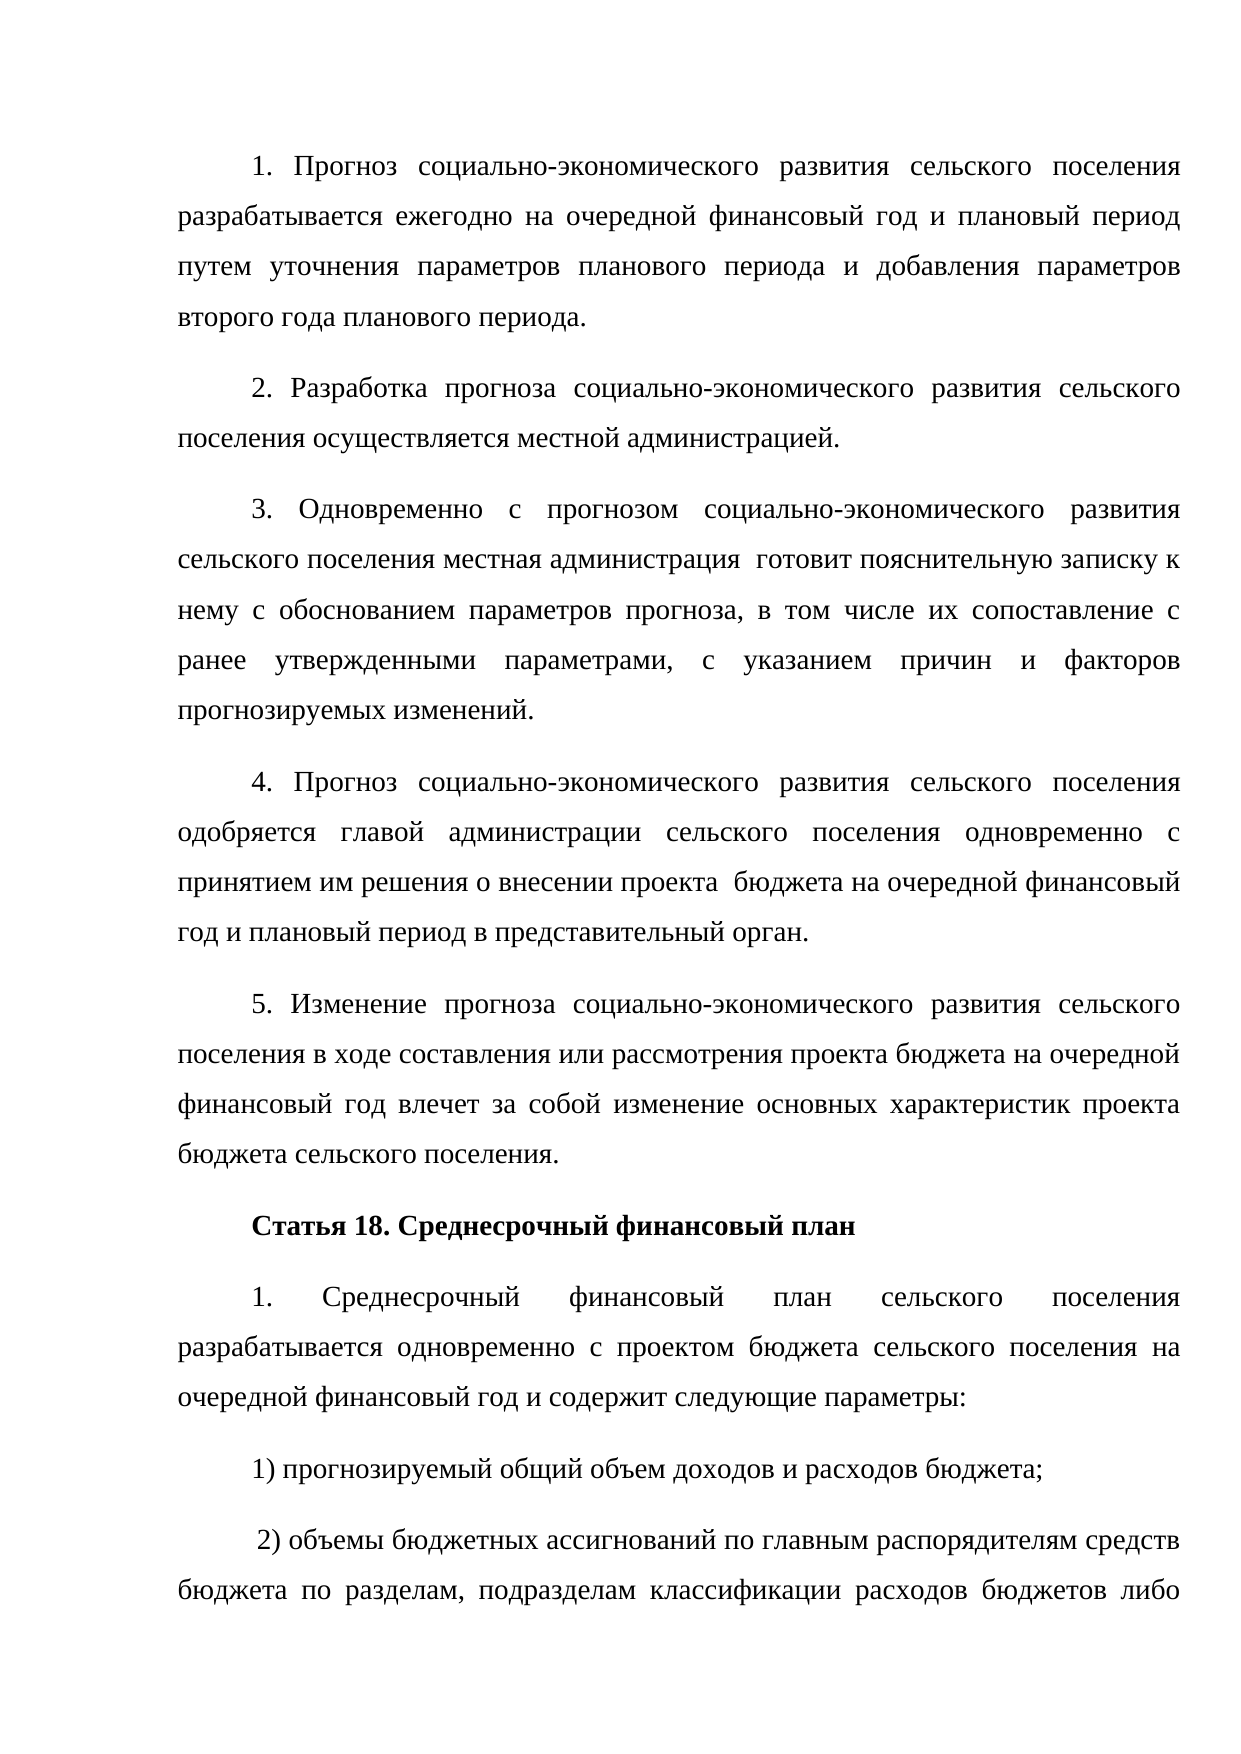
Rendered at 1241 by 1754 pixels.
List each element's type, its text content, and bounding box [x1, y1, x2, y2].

text 1. Прогноз социально-экономического развития сельского поселения разрабатывается ежегодно на очередной финансовый год и плановый период путем уточнения параметров планового периода и добавления параметров второго года планового периода. [177, 148, 1181, 332]
text Статья 18. Среднесрочный финансовый план [177, 1208, 1181, 1241]
text 4. Прогноз социально-экономического развития сельского поселения одобряется главой администрации сельского поселения одновременно с принятием им решения о внесении проекта бюджета на очередной финансовый год и плановый период в представительный орган. [177, 764, 1181, 948]
text 3. Одновременно с прогнозом социально-экономического развития сельского поселения местная администрация готовит пояснительную записку к нему с обоснованием параметров прогноза, в том числе их сопоставление с ранее утвержденными параметрами, с указанием причин и факторов прогнозируемых изменений. [177, 491, 1181, 726]
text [177, 1522, 1181, 1606]
text 5. Изменение прогноза социально-экономического развития сельского поселения в ходе составления или рассмотрения проекта бюджета на очередной финансовый год влечет за собой изменение основных характеристик проекта бюджета сельского поселения. [177, 986, 1181, 1170]
text 1) прогнозируемый общий объем доходов и расходов бюджета; [177, 1451, 1181, 1484]
text 2. Разработка прогноза социально-экономического развития сельского поселения осуществляется местной администрацией. [177, 370, 1181, 454]
text 1. Среднесрочный финансовый план сельского поселения разрабатывается одновременно с проектом бюджета сельского поселения на очередной финансовый год и содержит следующие параметры: [177, 1279, 1181, 1413]
